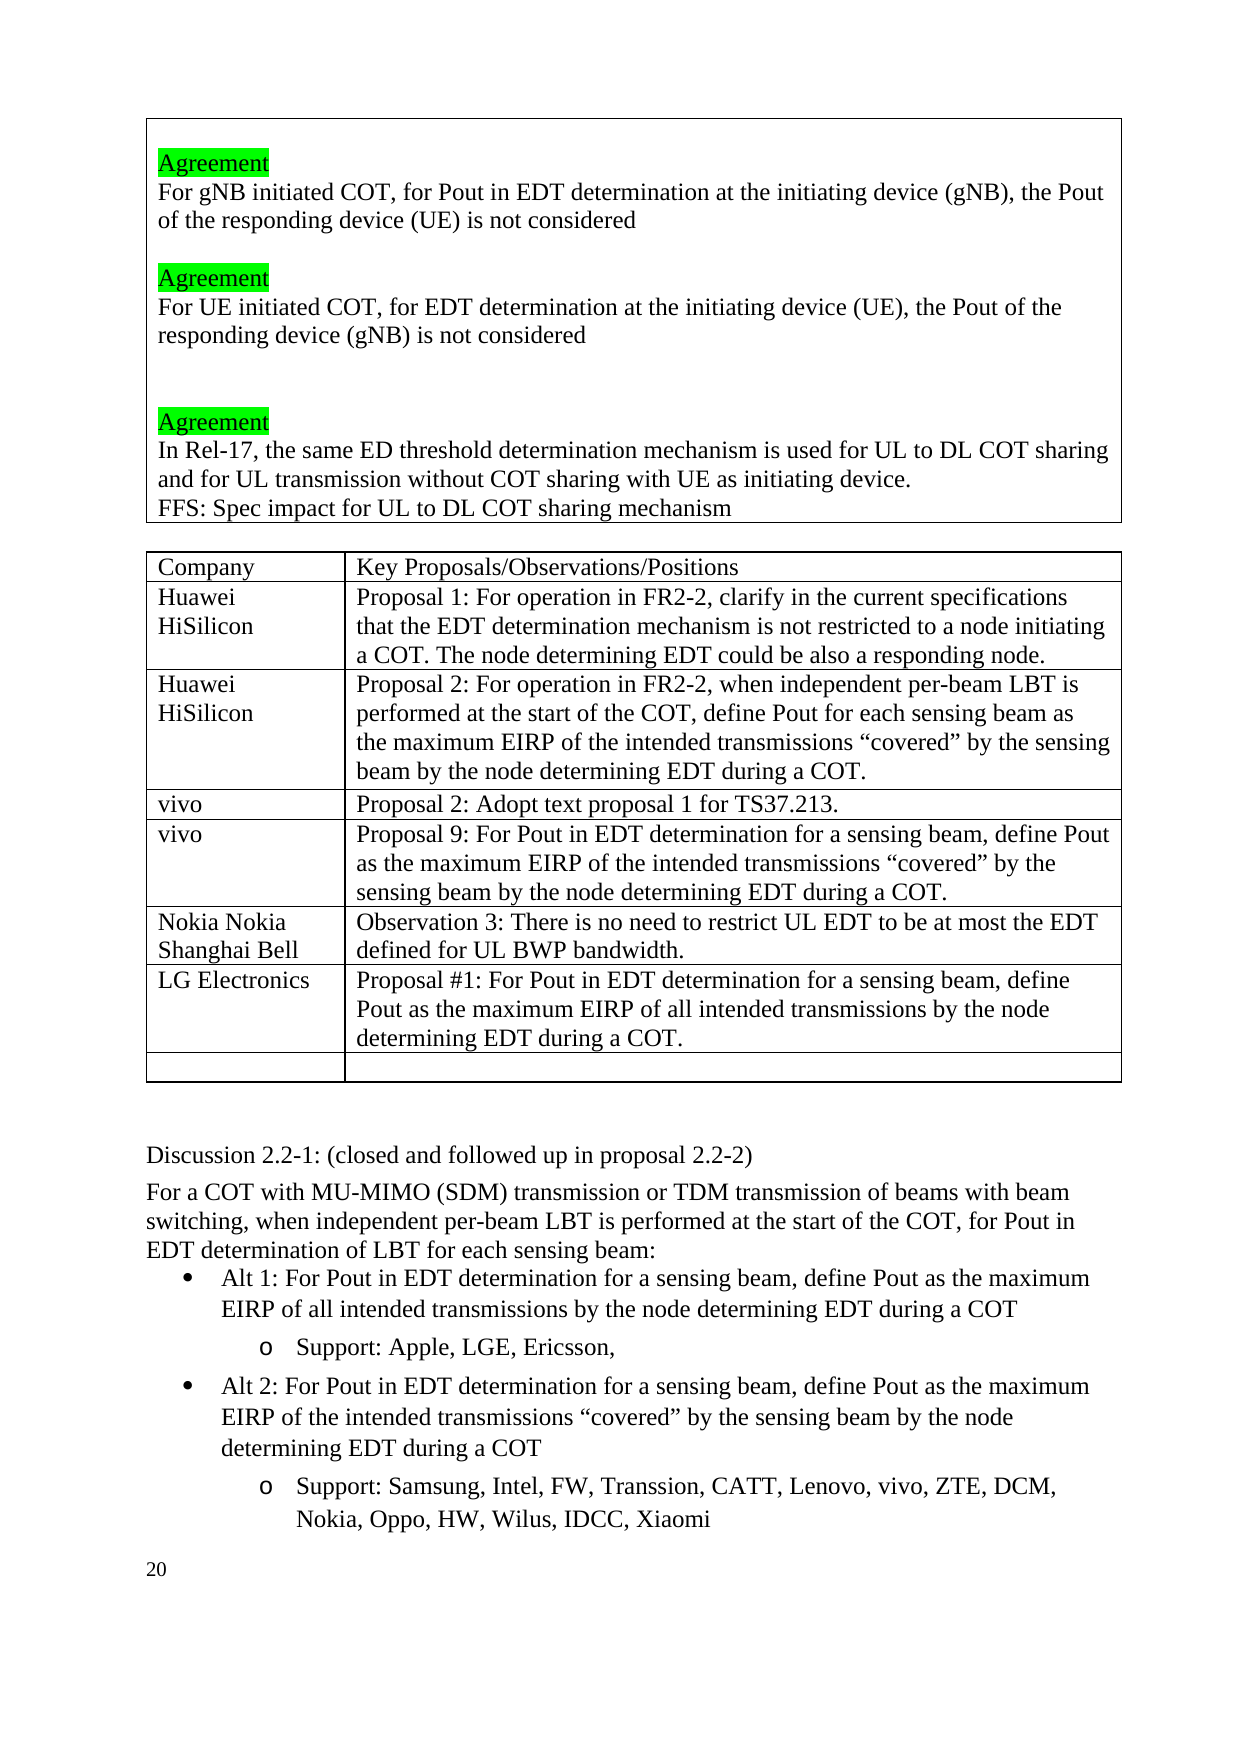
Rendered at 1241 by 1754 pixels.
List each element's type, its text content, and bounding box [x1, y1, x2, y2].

table_cell Proposal #1: For Pout in EDT determination for a sensing beam, define Pout as the maximum EIRP of all intended transmissions by the node determining EDT during a COT. [346, 965, 1121, 1052]
table_cell Proposal 1: For operation in FR2-2, clarify in the current specifications that the EDT determination mechanism is not restricted to a node initiating a COT. The node determining EDT could be also a responding node. [346, 582, 1121, 668]
list Alt 2: For Pout in EDT determination for a sensing beam, define Pout as the maximum EIRP of the intended transmissions “covered” by the sensing beam by the node determining EDT during a COT [183, 1371, 1122, 1462]
list Support: Apple, LGE, Ericsson, [258, 1332, 1122, 1363]
text For a COT with MU-MIMO (SDM) transmission or TDM transmission of beams with beam switching, when independent per-beam LBT is performed at the start of the COT, for Pout in EDT determination of LBT for each sensing beam: [146, 1177, 1122, 1263]
text Discussion 2.2-1: (closed and followed up in proposal 2.2-2) [146, 1140, 1122, 1169]
list Support: Samsung, Intel, FW, Transsion, CATT, Lenovo, vivo, ZTE, DCM, Nokia, Oppo, HW, Wilus, IDCC, Xiaomi [258, 1471, 1122, 1533]
table_cell vivo [147, 790, 344, 818]
table_cell Proposal 2: For operation in FR2-2, when independent per-beam LBT is performed at the start of the COT, define Pout for each sensing beam as the maximum EIRP of the intended transmissions “covered” by the sensing beam by the node determining EDT during a COT. [346, 670, 1121, 788]
table_cell LG Electronics [147, 965, 344, 1052]
table_cell Observation 3: There is no need to restrict UL EDT to be at most the EDT defined for UL BWP bandwidth. [346, 907, 1121, 964]
table_cell [147, 1053, 344, 1081]
table_header Company [147, 553, 344, 581]
table_header Key Proposals/Observations/Positions [346, 553, 1121, 581]
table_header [147, 119, 1121, 522]
table_cell Proposal 2: Adopt text proposal 1 for TS37.213. [346, 790, 1121, 818]
table_cell Proposal 9: For Pout in EDT determination for a sensing beam, define Pout as the maximum EIRP of the intended transmissions “covered” by the sensing beam by the node determining EDT during a COT. [346, 820, 1121, 906]
table_cell Huawei HiSilicon [147, 582, 344, 668]
table_cell [346, 1053, 1121, 1081]
list Alt 1: For Pout in EDT determination for a sensing beam, define Pout as the maximum EIRP of all intended transmissions by the node determining EDT during a COT [183, 1263, 1122, 1323]
table_cell vivo [147, 820, 344, 906]
table_cell Nokia Nokia Shanghai Bell [147, 907, 344, 964]
table_cell Huawei HiSilicon [147, 670, 344, 788]
